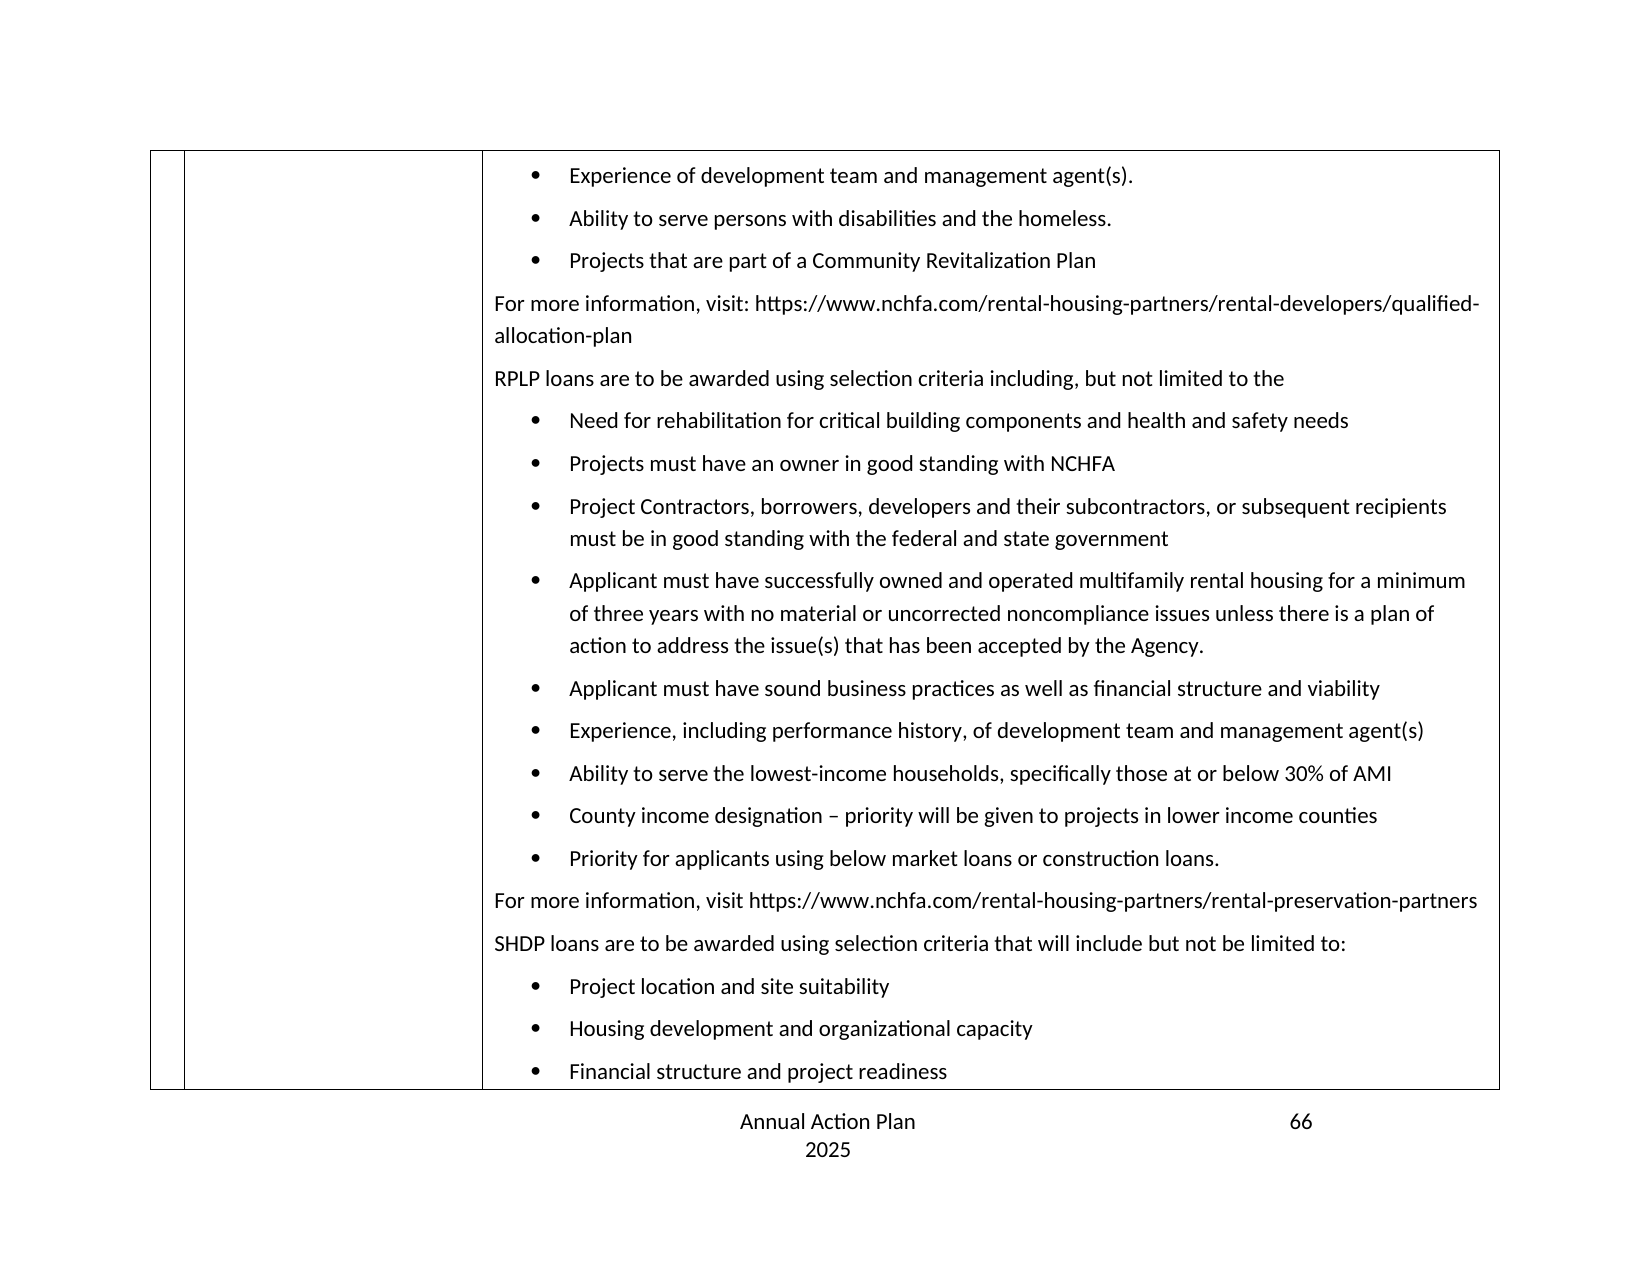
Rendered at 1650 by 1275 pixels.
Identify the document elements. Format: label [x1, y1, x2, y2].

table_cell [483, 151, 1499, 1089]
table_cell [185, 151, 482, 1089]
